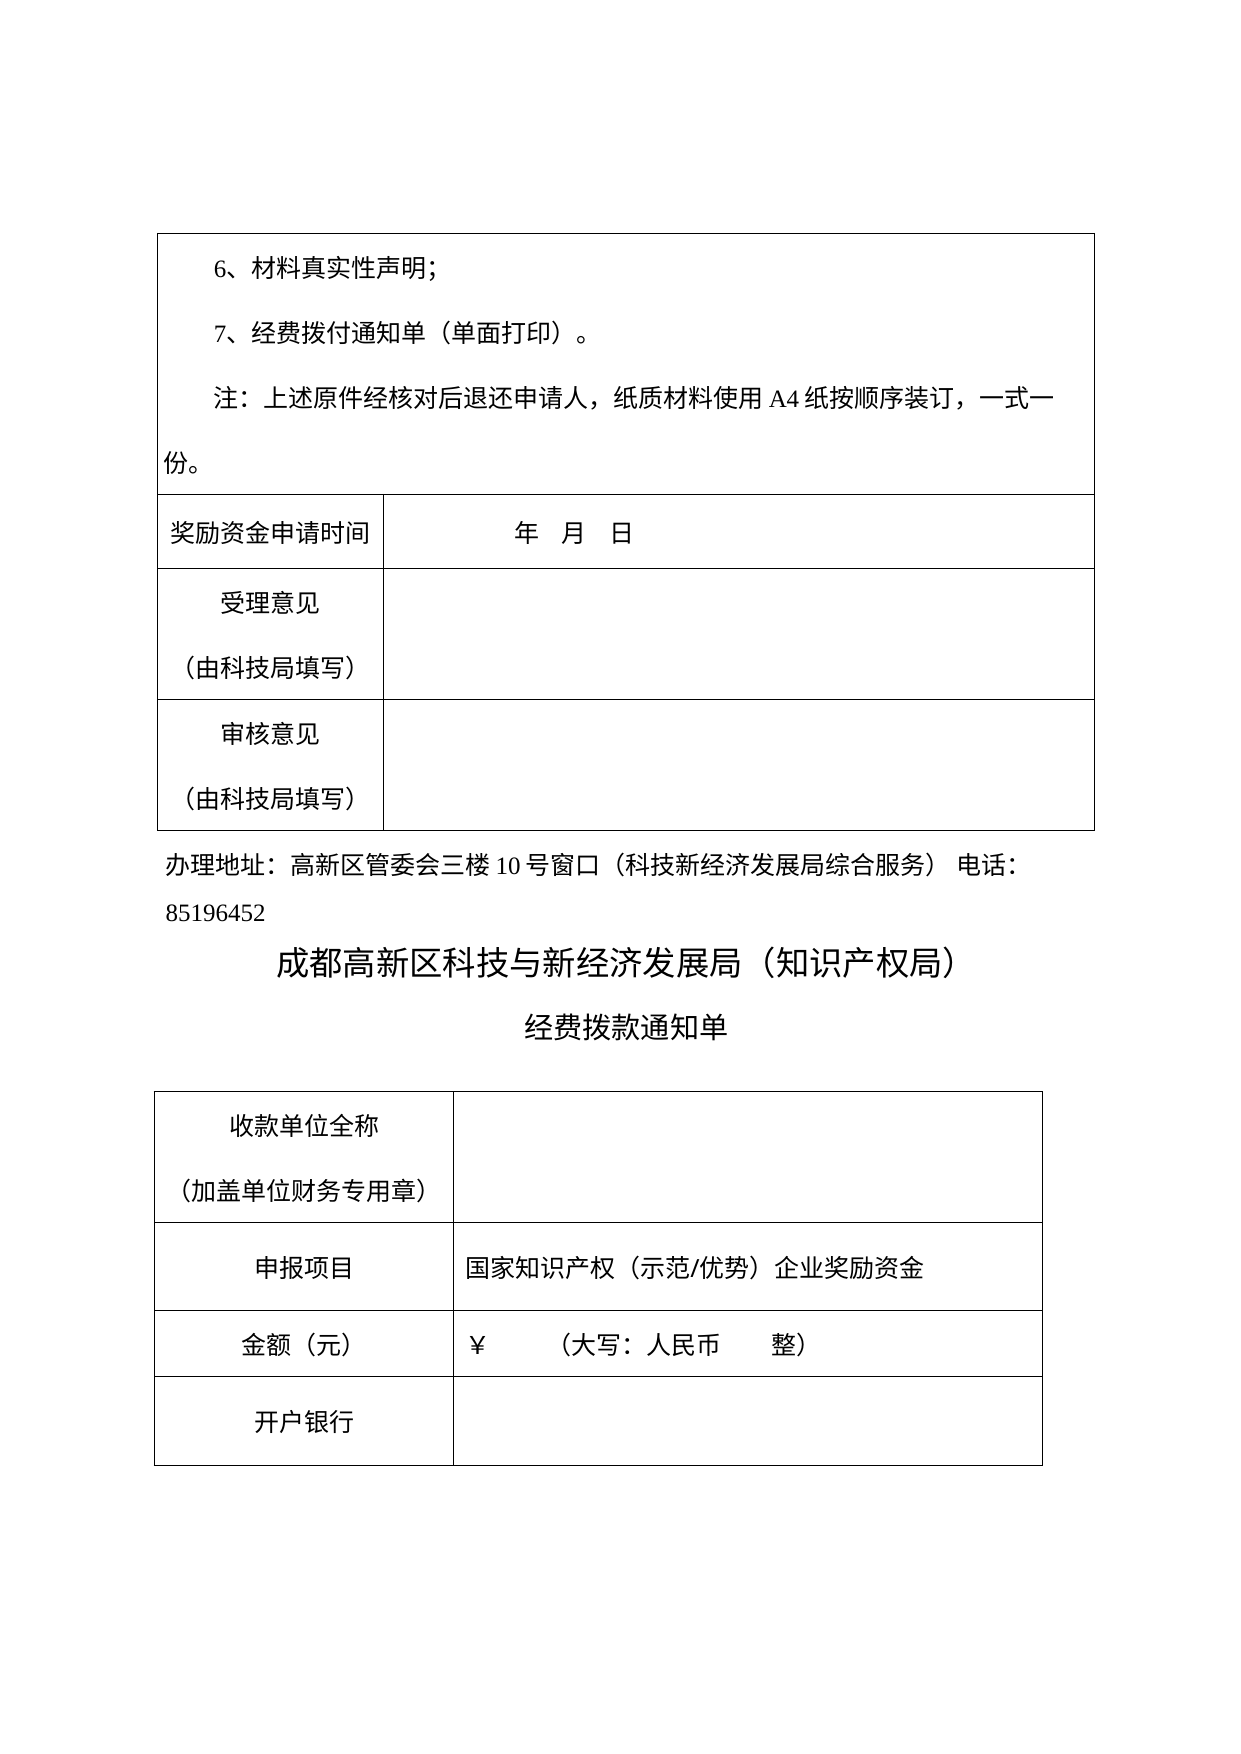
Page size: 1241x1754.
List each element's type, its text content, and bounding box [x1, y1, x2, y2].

table_cell [384, 700, 1094, 830]
table_cell 申报项目 [155, 1223, 453, 1310]
text 经费拨款通知单 [165, 994, 1087, 1059]
table_cell [454, 1377, 1042, 1465]
table_cell 金额（元） [155, 1311, 453, 1376]
table_cell 开户银行 [155, 1377, 453, 1465]
table_cell 受理意见 （由科技局填写） [158, 569, 383, 699]
table_cell ￥ （大写：人民币 整） [454, 1311, 1042, 1376]
table_cell 奖励资金申请时间 [158, 495, 383, 568]
table_cell [384, 569, 1094, 699]
table_cell 审核意见 （由科技局填写） [158, 700, 383, 830]
text 办理地址：高新区管委会三楼10号窗口（科技新经济发展局综合服务） 电话：85196452 [165, 831, 1087, 929]
table_cell 国家知识产权（示范/优势）企业奖励资金 [454, 1223, 1042, 1310]
table_cell 年 月 日 [384, 495, 1094, 568]
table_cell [158, 234, 1094, 494]
table_header 收款单位全称 （加盖单位财务专用章） [155, 1092, 453, 1222]
table_header [454, 1092, 1042, 1222]
text 成都高新区科技与新经济发展局（知识产权局） [165, 929, 1087, 994]
